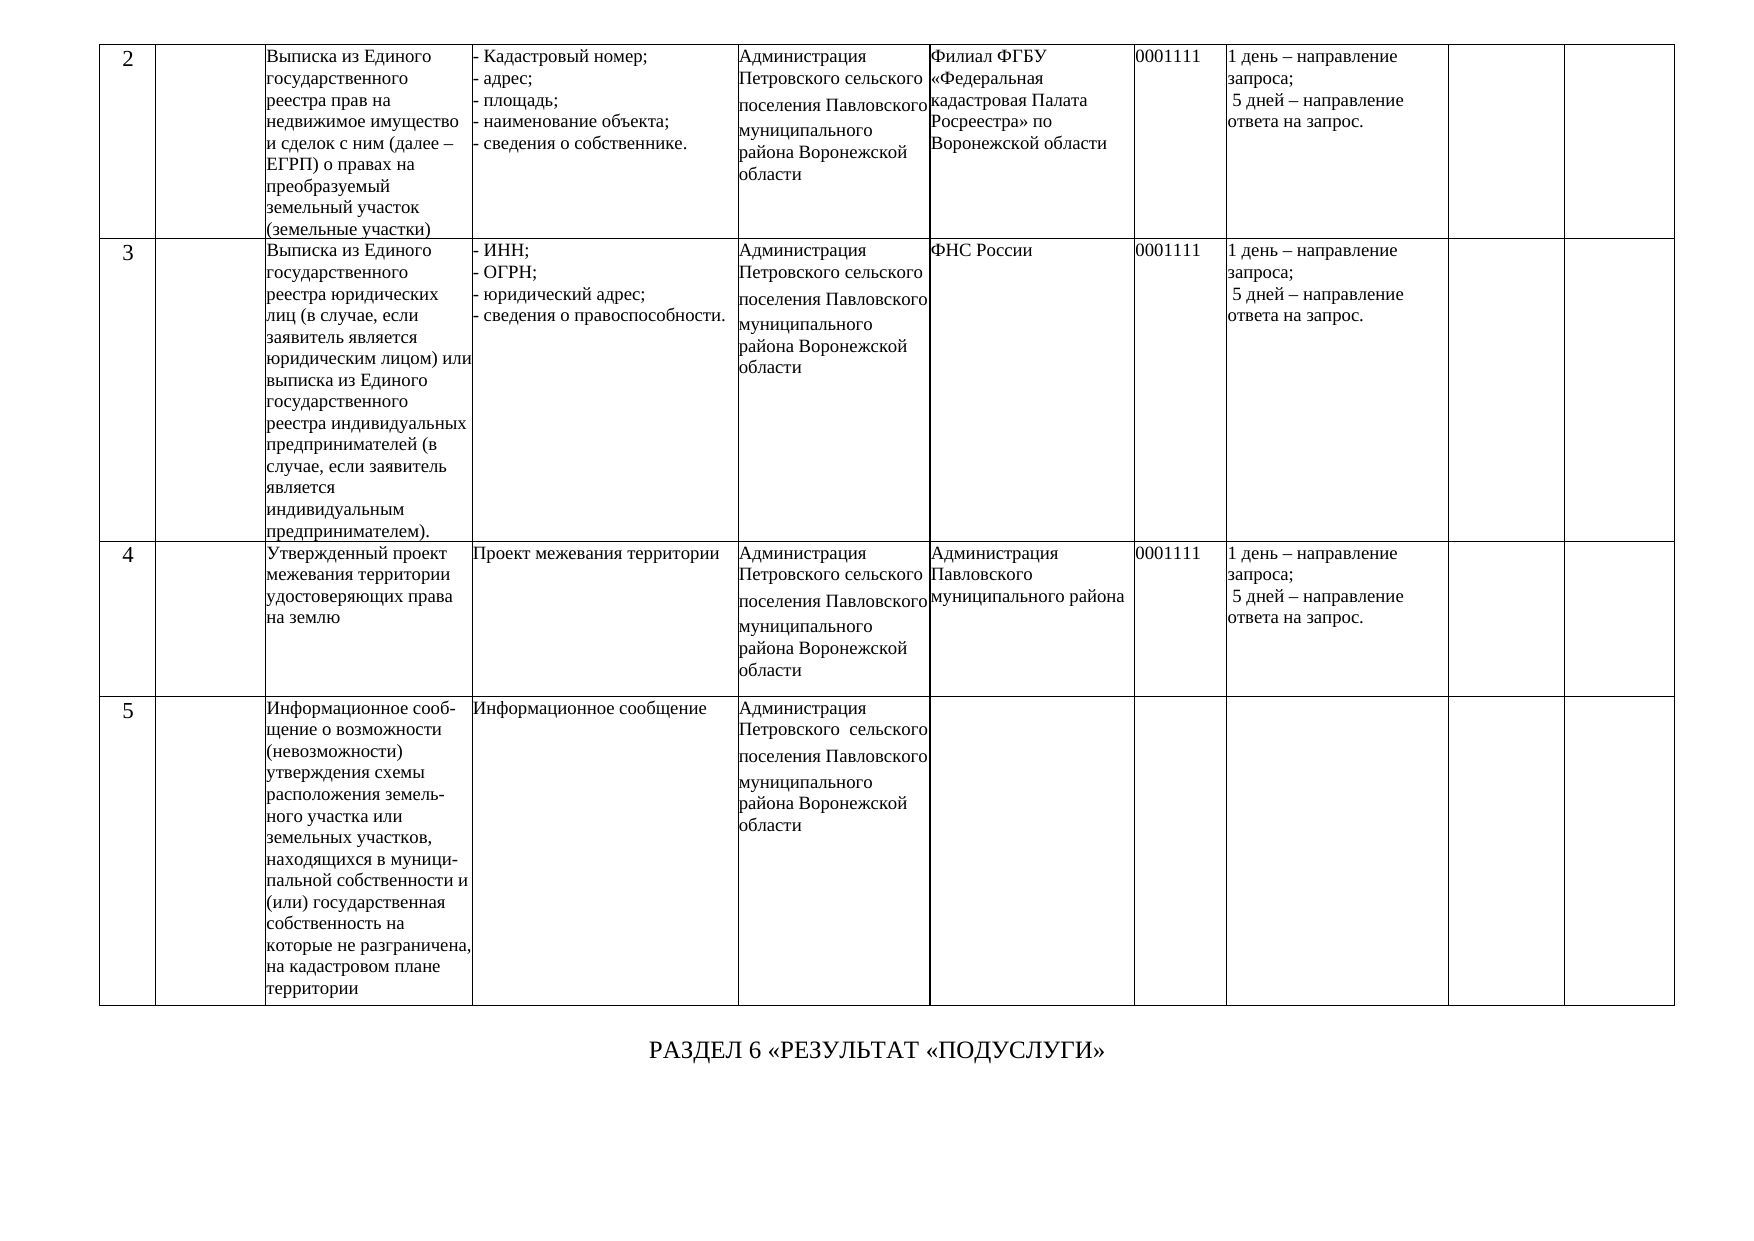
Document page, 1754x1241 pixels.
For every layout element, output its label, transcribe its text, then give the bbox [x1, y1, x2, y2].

table_cell [931, 697, 1134, 1005]
table_cell Администрация Петровского сельского поселения Павловского муниципального района Воронежской области [739, 542, 929, 696]
table_cell [156, 239, 265, 541]
table_cell Администрация Павловского муниципального района [931, 542, 1134, 696]
table_cell 3 [100, 239, 155, 541]
table_cell 1 день – направление запроса; 5 дней – направление ответа на запрос. [1227, 239, 1448, 541]
table_cell [1449, 45, 1564, 238]
table_cell 0001111 [1135, 542, 1226, 696]
table_cell 0001111 [1135, 239, 1226, 541]
text РАЗДЕЛ 6 «РЕЗУЛЬТАТ «ПОДУСЛУГИ» [118, 1035, 1636, 1063]
table_cell [1565, 45, 1674, 238]
table_cell Информационное сообщение [473, 697, 738, 1005]
table_cell [1135, 697, 1226, 1005]
table_cell [1565, 239, 1674, 541]
table_cell 5 [100, 697, 155, 1005]
table_cell Проект межевания территории [473, 542, 738, 696]
table_cell [1449, 239, 1564, 541]
table_cell Утвержденный проект межевания территории удостоверяющих права на землю [266, 542, 472, 696]
table_cell [1565, 542, 1674, 696]
table_cell 1 день – направление запроса; 5 дней – направление ответа на запрос. [1227, 542, 1448, 696]
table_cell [739, 45, 929, 238]
table_cell - ИНН; - ОГРН; - юридический адрес; - сведения о правоспособности. [473, 239, 738, 541]
table_cell [1449, 697, 1564, 1005]
table_cell Выписка из Единого государственного реестра юридических лиц (в случае, если заявитель является юридическим лицом) или выписка из Единого государственного реестра индивидуальных предпринимателей (в случае, если заявитель является индивидуальным предпринимателем). [266, 239, 472, 541]
table_cell 0001111 [1135, 45, 1226, 238]
table_cell [1565, 697, 1674, 1005]
table_cell [1227, 697, 1448, 1005]
table_cell - Кадастровый номер; - адрес; - площадь; - наименование объекта; - сведения о собственнике. [473, 45, 738, 238]
table_cell Администрация Петровского сельского поселения Павловского муниципального района Воронежской области [739, 697, 929, 1005]
table_cell Администрация Петровского сельского поселения Павловского муниципального района Воронежской области [739, 239, 929, 541]
table_cell [156, 45, 265, 238]
table_cell Выписка из Единого государственного реестра прав на недвижимое имущество и сделок с ним (далее – ЕГРП) о правах на преобразуемый земельный участок (земельные участки) [266, 45, 472, 238]
table_cell [156, 542, 265, 696]
table_cell [156, 697, 265, 1005]
table_cell 4 [100, 542, 155, 696]
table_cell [931, 45, 1134, 238]
table_cell ФНС России [931, 239, 1134, 541]
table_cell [1227, 45, 1448, 238]
table_cell Информационное сооб-щение о возможности (невозможности) утверждения схемы расположения земель-ного участка или земельных участков, находящихся в муници-пальной собственности и (или) государственная собственность на которые не разграничена, на кадастровом плане территории [266, 697, 472, 1005]
table_cell [1449, 542, 1564, 696]
table_cell 2 [100, 45, 155, 238]
